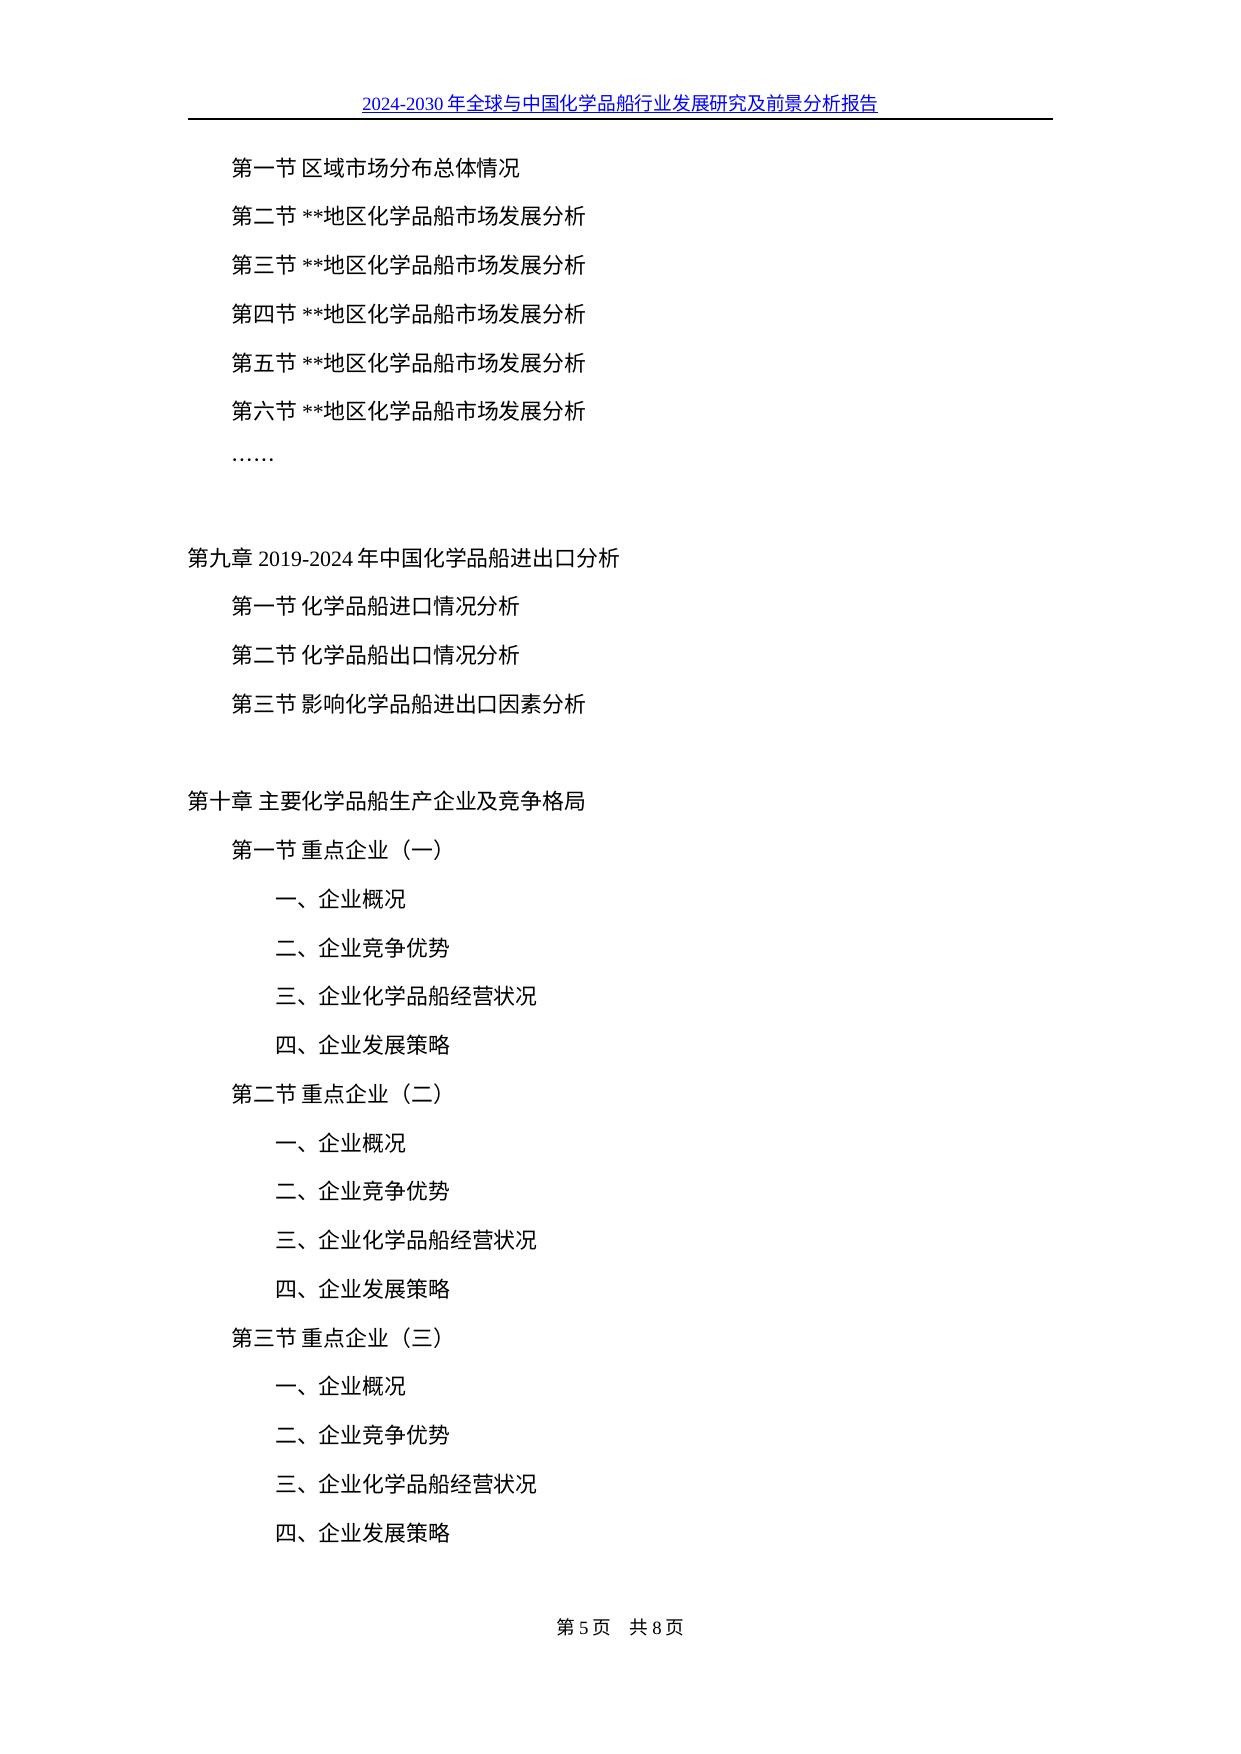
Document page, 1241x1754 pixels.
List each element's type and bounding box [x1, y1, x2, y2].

text [187, 150, 1053, 1548]
